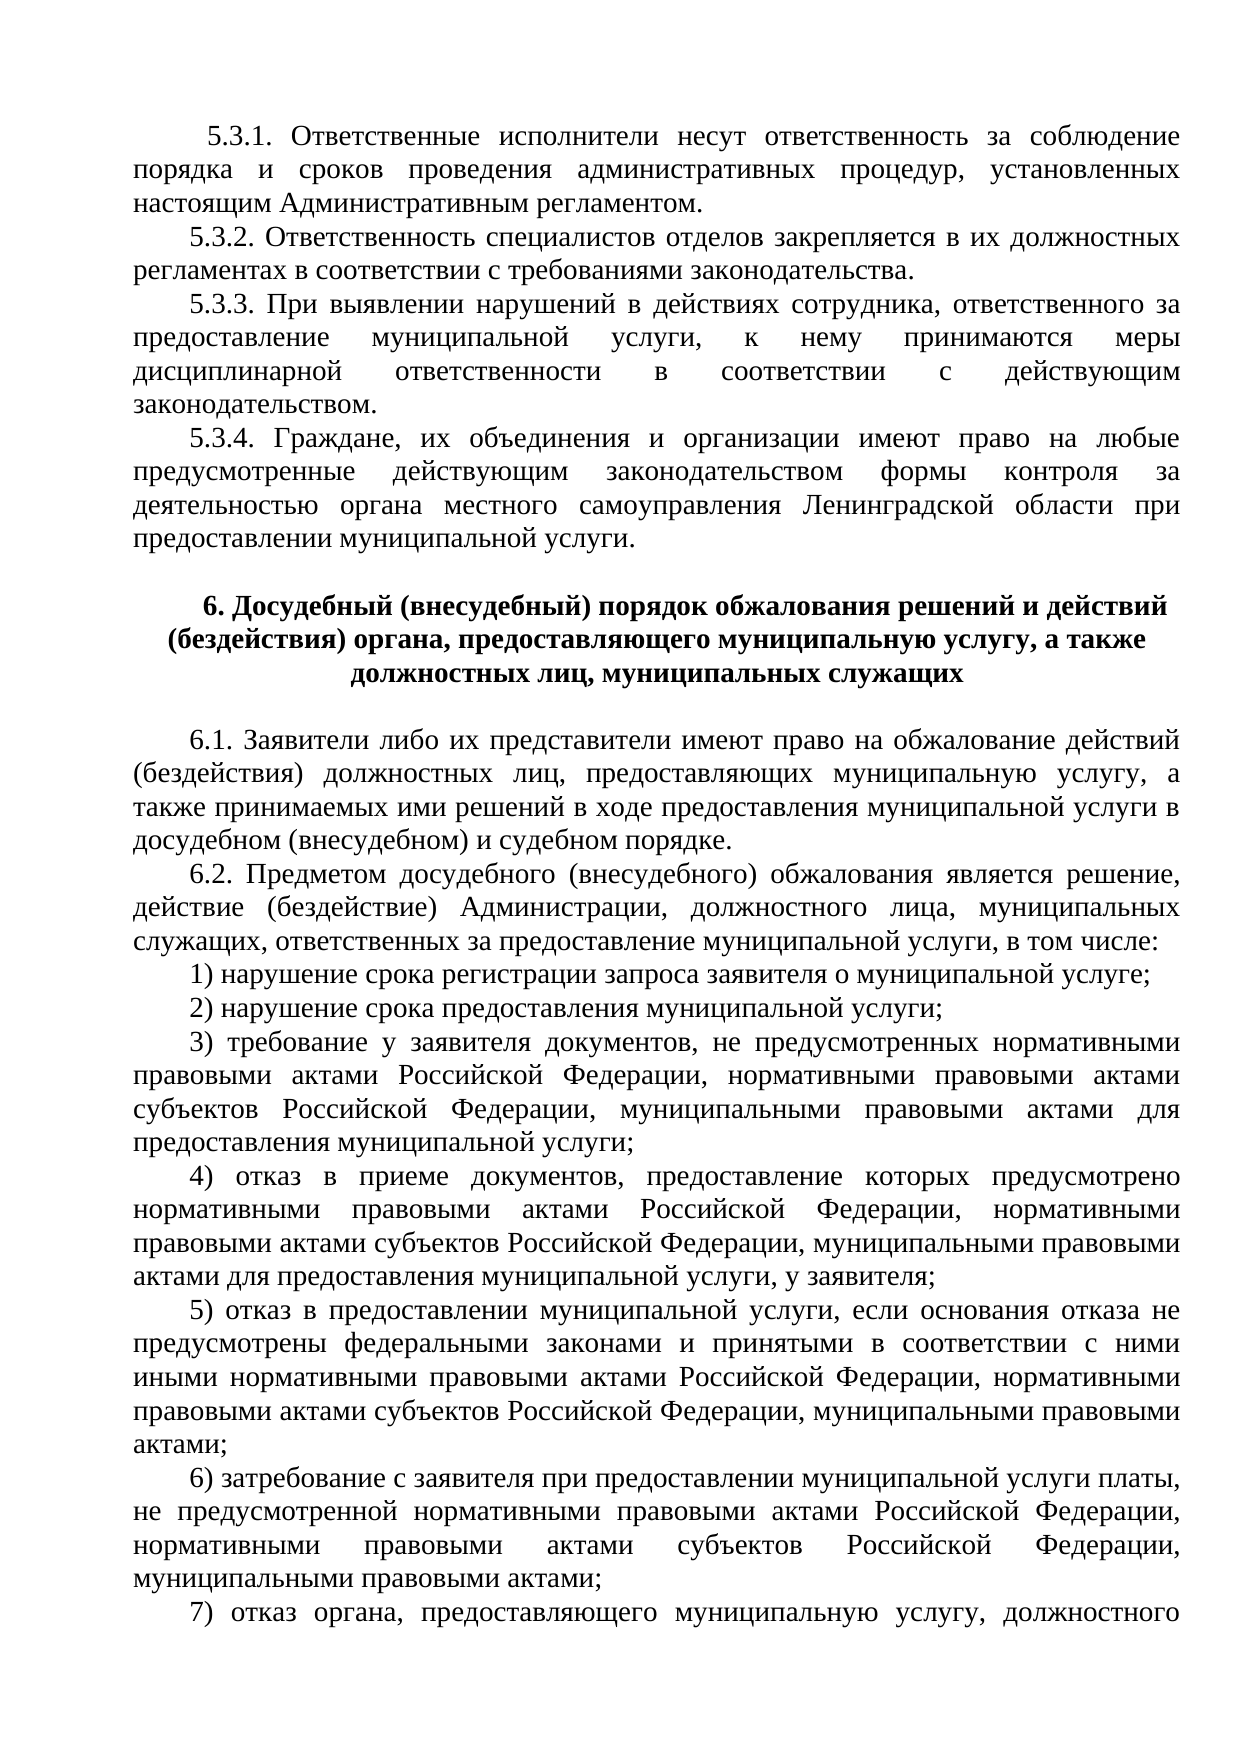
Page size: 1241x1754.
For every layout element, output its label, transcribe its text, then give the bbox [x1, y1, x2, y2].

text 5) отказ в предоставлении муниципальной услуги, если основания отказа не предусмотрены федеральными законами и принятыми в соответствии с ними иными нормативными правовыми актами Российской Федерации, нормативными правовыми актами субъектов Российской Федерации, муниципальными правовыми актами; [133, 1292, 1181, 1460]
text 1) нарушение срока регистрации запроса заявителя о муниципальной услуге; [133, 957, 1181, 990]
text 6.1. Заявители либо их представители имеют право на обжалование действий (бездействия) должностных лиц, предоставляющих муниципальную услугу, а также принимаемых ими решений в ходе предоставления муниципальной услуги в досудебном (внесудебном) и судебном порядке. [133, 722, 1181, 856]
text 5.3.3. При выявлении нарушений в действиях сотрудника, ответственного за предоставление муниципальной услуги, к нему принимаются меры дисциплинарной ответственности в соответствии с действующим законодательством. [133, 286, 1181, 420]
text 5.3.4. Граждане, их объединения и организации имеют право на любые предусмотренные действующим законодательством формы контроля за деятельностью органа местного самоуправления Ленинградской области при предоставлении муниципальной услуги. [133, 420, 1181, 554]
text 5.3.2. Ответственность специалистов отделов закрепляется в их должностных регламентах в соответствии с требованиями законодательства. [133, 219, 1181, 286]
text 6.2. Предметом досудебного (внесудебного) обжалования является решение, действие (бездействие) Администрации, должностного лица, муниципальных служащих, ответственных за предоставление муниципальной услуги, в том числе: [133, 856, 1181, 957]
text 6. Досудебный (внесудебный) порядок обжалования решений и действий (бездействия) органа, предоставляющего муниципальную услугу, а также должностных лиц, муниципальных служащих [133, 588, 1181, 688]
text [133, 1594, 1181, 1627]
text 6) затребование с заявителя при предоставлении муниципальной услуги платы, не предусмотренной нормативными правовыми актами Российской Федерации, нормативными правовыми актами субъектов Российской Федерации, муниципальными правовыми актами; [133, 1460, 1181, 1594]
text 4) отказ в приеме документов, предоставление которых предусмотрено нормативными правовыми актами Российской Федерации, нормативными правовыми актами субъектов Российской Федерации, муниципальными правовыми актами для предоставления муниципальной услуги, у заявителя; [133, 1158, 1181, 1292]
text 2) нарушение срока предоставления муниципальной услуги; [133, 990, 1181, 1024]
text 3) требование у заявителя документов, не предусмотренных нормативными правовыми актами Российской Федерации, нормативными правовыми актами субъектов Российской Федерации, муниципальными правовыми актами для предоставления муниципальной услуги; [133, 1024, 1181, 1158]
text 5.3.1. Ответственные исполнители несут ответственность за соблюдение порядка и сроков проведения административных процедур, установленных настоящим Административным регламентом. [133, 118, 1181, 219]
